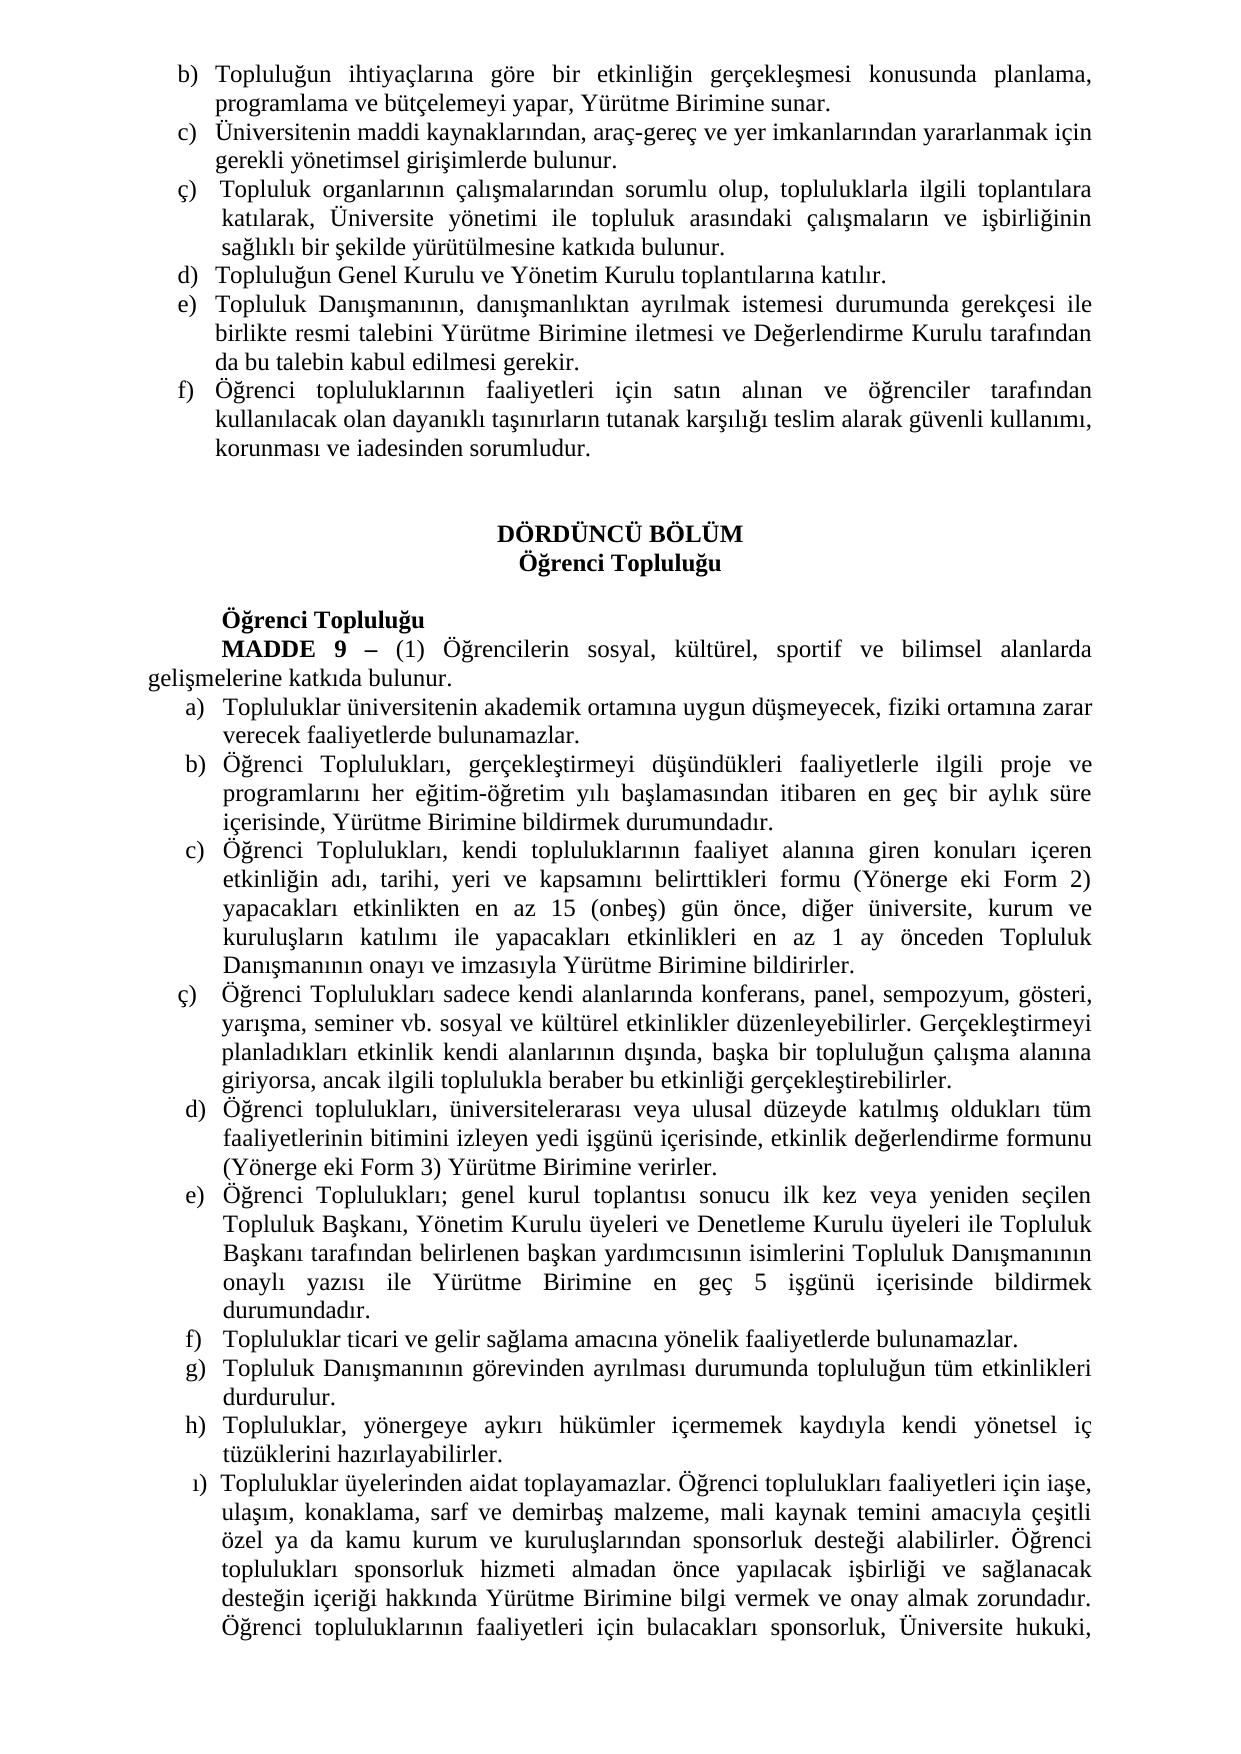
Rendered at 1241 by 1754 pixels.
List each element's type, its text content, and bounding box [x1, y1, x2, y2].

list Topluluklar üniversitenin akademik ortamına uygun düşmeyecek, fiziki ortamına zarar verecek faaliyetlerde bulunamazlar. [185, 692, 1093, 749]
text ç) Öğrenci Toplulukları sadece kendi alanlarında konferans, panel, sempozyum, gösteri, yarışma, seminer vb. sosyal ve kültürel etkinlikler düzenleyebilirler. Gerçekleştirmeyi planladıkları etkinlik kendi alanlarının dışında, başka bir topluluğun çalışma alanına giriyorsa, ancak ilgili toplulukla beraber bu etkinliği gerçekleştirebilirler. [177, 979, 1093, 1094]
text ç) Topluluk organlarının çalışmalarından sorumlu olup, topluluklarla ilgili toplantılara katılarak, Üniversite yönetimi ile topluluk arasındaki çalışmaların ve işbirliğinin sağlıklı bir şekilde yürütülmesine katkıda bulunur. [177, 174, 1093, 260]
text Öğrenci Topluluğu [148, 548, 1093, 577]
list Topluluklar ticari ve gelir sağlama amacına yönelik faaliyetlerde bulunamazlar. [185, 1324, 1093, 1353]
list Topluluk Danışmanının, danışmanlıktan ayrılmak istemesi durumunda gerekçesi ile birlikte resmi talebini Yürütme Birimine iletmesi ve Değerlendirme Kurulu tarafından da bu talebin kabul edilmesi gerekir. [177, 289, 1093, 375]
list Topluluğun ihtiyaçlarına göre bir etkinliğin gerçekleşmesi konusunda planlama, programlama ve bütçelemeyi yapar, Yürütme Birimine sunar. [177, 59, 1093, 117]
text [192, 1468, 1093, 1640]
list Öğrenci toplulukları, üniversitelerarası veya ulusal düzeyde katılmış oldukları tüm faaliyetlerinin bitimini izleyen yedi işgünü içerisinde, etkinlik değerlendirme formunu (Yönerge eki Form 3) Yürütme Birimine verirler. [185, 1094, 1093, 1180]
list Topluluklar, yönergeye aykırı hükümler içermemek kaydıyla kendi yönetsel iç tüzüklerini hazırlayabilirler. [185, 1410, 1093, 1468]
text DÖRDÜNCÜ BÖLÜM [148, 519, 1093, 548]
list Öğrenci Toplulukları; genel kurul toplantısı sonucu ilk kez veya yeniden seçilen Topluluk Başkanı, Yönetim Kurulu üyeleri ve Denetleme Kurulu üyeleri ile Topluluk Başkanı tarafından belirlenen başkan yardımcısının isimlerini Topluluk Danışmanının onaylı yazısı ile Yürütme Birimine en geç 5 işgünü içerisinde bildirmek durumundadır. [185, 1180, 1093, 1324]
text Öğrenci Topluluğu [148, 605, 1093, 634]
list Öğrenci topluluklarının faaliyetleri için satın alınan ve öğrenciler tarafından kullanılacak olan dayanıklı taşınırların tutanak karşılığı teslim alarak güvenli kullanımı, korunması ve iadesinden sorumludur. [177, 375, 1093, 462]
text MADDE 9 – (1) Öğrencilerin sosyal, kültürel, sportif ve bilimsel alanlarda gelişmelerine katkıda bulunur. [148, 634, 1093, 692]
list Topluluk Danışmanının görevinden ayrılması durumunda topluluğun tüm etkinlikleri durdurulur. [185, 1353, 1093, 1410]
list Öğrenci Toplulukları, gerçekleştirmeyi düşündükleri faaliyetlerle ilgili proje ve programlarını her eğitim-öğretim yılı başlamasından itibaren en geç bir aylık süre içerisinde, Yürütme Birimine bildirmek durumundadır. [185, 749, 1093, 835]
list Öğrenci Toplulukları, kendi topluluklarının faaliyet alanına giren konuları içeren etkinliğin adı, tarihi, yeri ve kapsamını belirttikleri formu (Yönerge eki Form 2) yapacakları etkinlikten en az 15 (onbeş) gün önce, diğer üniversite, kurum ve kuruluşların katılımı ile yapacakları etkinlikleri en az 1 ay önceden Topluluk Danışmanının onayı ve imzasıyla Yürütme Birimine bildirirler. [185, 835, 1093, 979]
list Üniversitenin maddi kaynaklarından, araç-gereç ve yer imkanlarından yararlanmak için gerekli yönetimsel girişimlerde bulunur. [177, 117, 1093, 174]
list Topluluğun Genel Kurulu ve Yönetim Kurulu toplantılarına katılır. [177, 260, 1093, 289]
